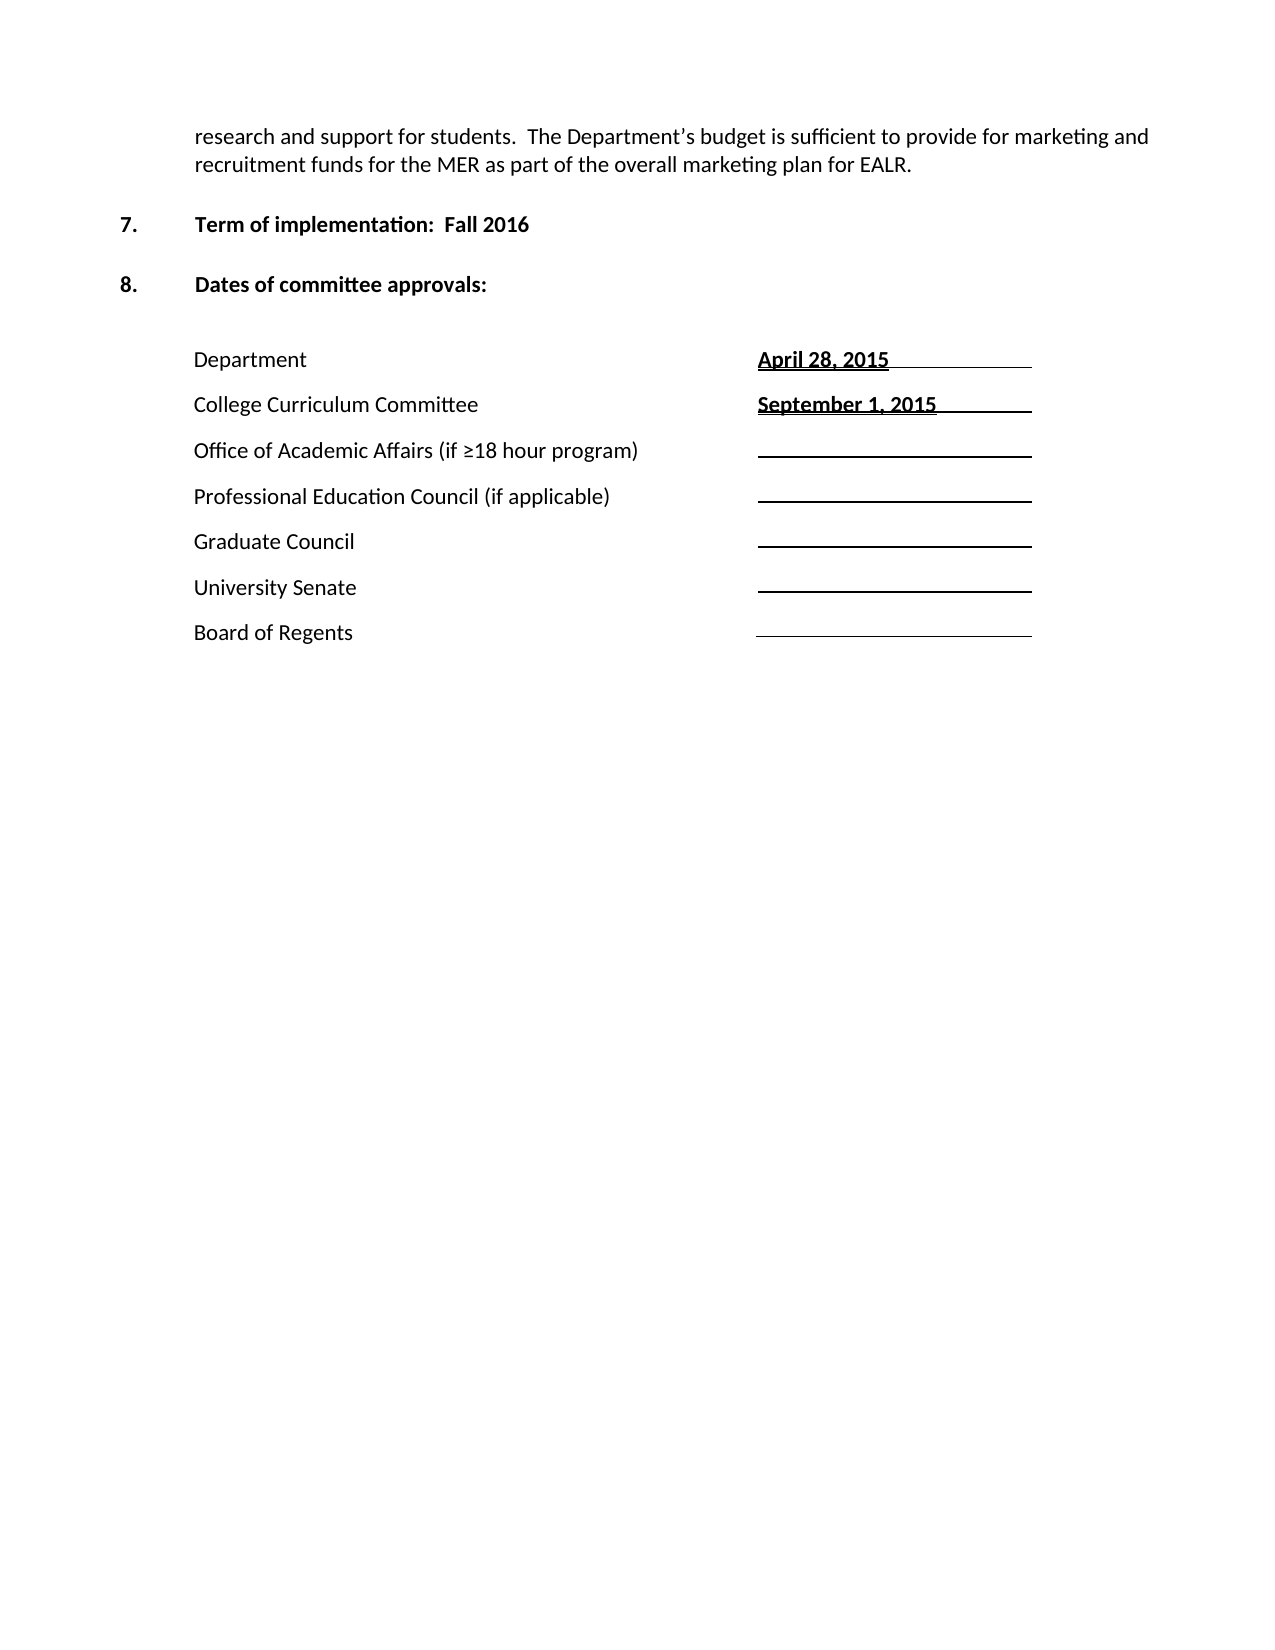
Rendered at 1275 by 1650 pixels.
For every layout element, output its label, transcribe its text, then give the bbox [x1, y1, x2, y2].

text College Curriculum Committee [193, 390, 1032, 418]
text Board of Regents [193, 618, 1032, 646]
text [193, 122, 1153, 179]
text Professional Education Council (if applicable) [193, 482, 1032, 510]
text University Senate [193, 573, 1032, 601]
list Term of implementation: Fall 2016 [120, 210, 1153, 238]
text Graduate Council [193, 527, 1032, 555]
list Dates of committee approvals: [120, 270, 1153, 298]
text Department [193, 345, 1032, 373]
text Office of Academic Affairs (if ≥18 hour program) [193, 436, 1032, 464]
